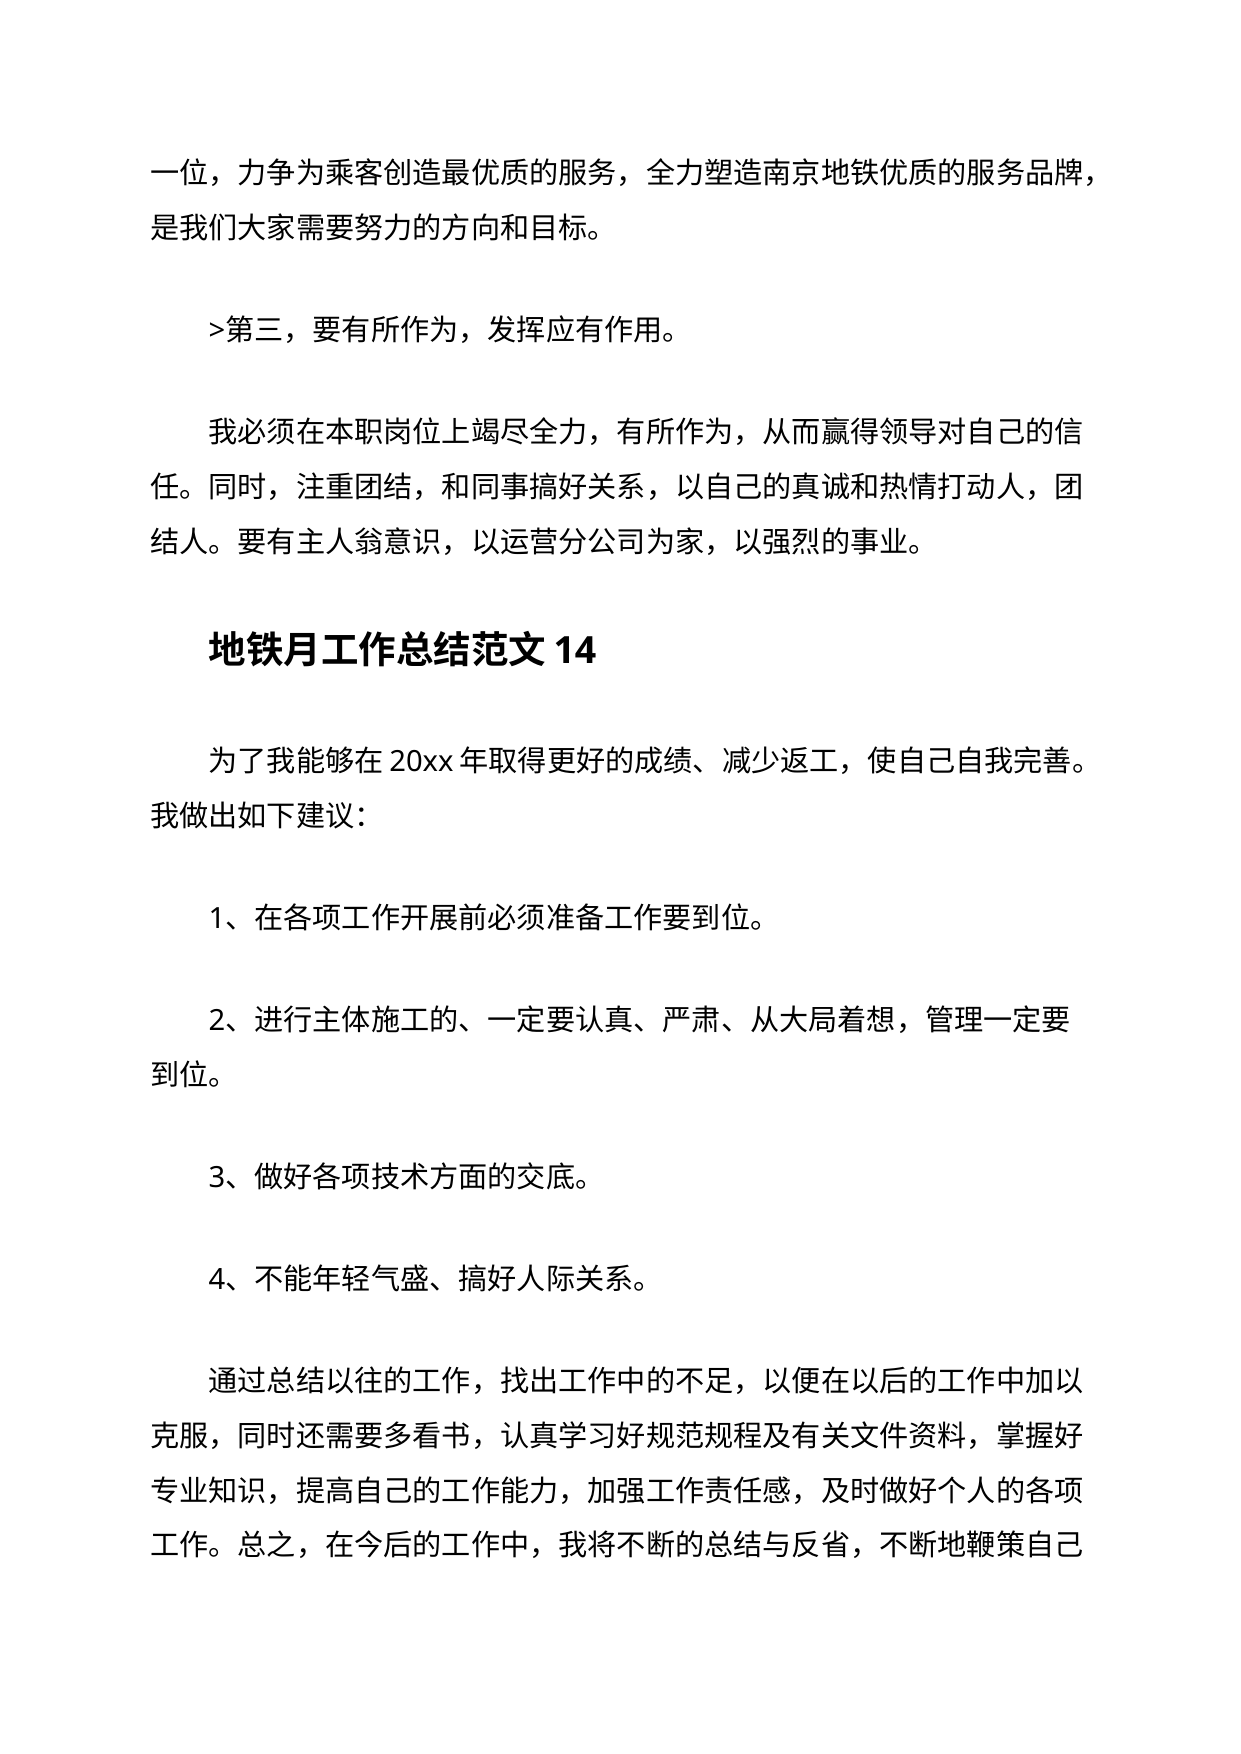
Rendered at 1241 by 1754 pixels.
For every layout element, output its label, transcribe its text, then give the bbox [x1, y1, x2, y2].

text 2、进行主体施工的、一定要认真、严肃、从大局着想，管理一定要到位。 [150, 997, 1090, 1094]
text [150, 150, 1090, 247]
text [150, 1357, 1090, 1564]
text 为了我能够在20xx年取得更好的成绩、减少返工，使自己自我完善。我做出如下建议： [150, 738, 1090, 835]
text 我必须在本职岗位上竭尽全力，有所作为，从而赢得领导对自己的信任。同时，注重团结，和同事搞好关系，以自己的真诚和热情打动人，团结人。要有主人翁意识，以运营分公司为家，以强烈的事业。 [150, 409, 1090, 561]
text 1、在各项工作开展前必须准备工作要到位。 [150, 894, 1090, 937]
text 地铁月工作总结范文14 [150, 620, 1090, 675]
text >第三，要有所作为，发挥应有作用。 [150, 307, 1090, 349]
text 3、做好各项技术方面的交底。 [150, 1153, 1090, 1196]
text 4、不能年轻气盛、搞好人际关系。 [150, 1255, 1090, 1298]
